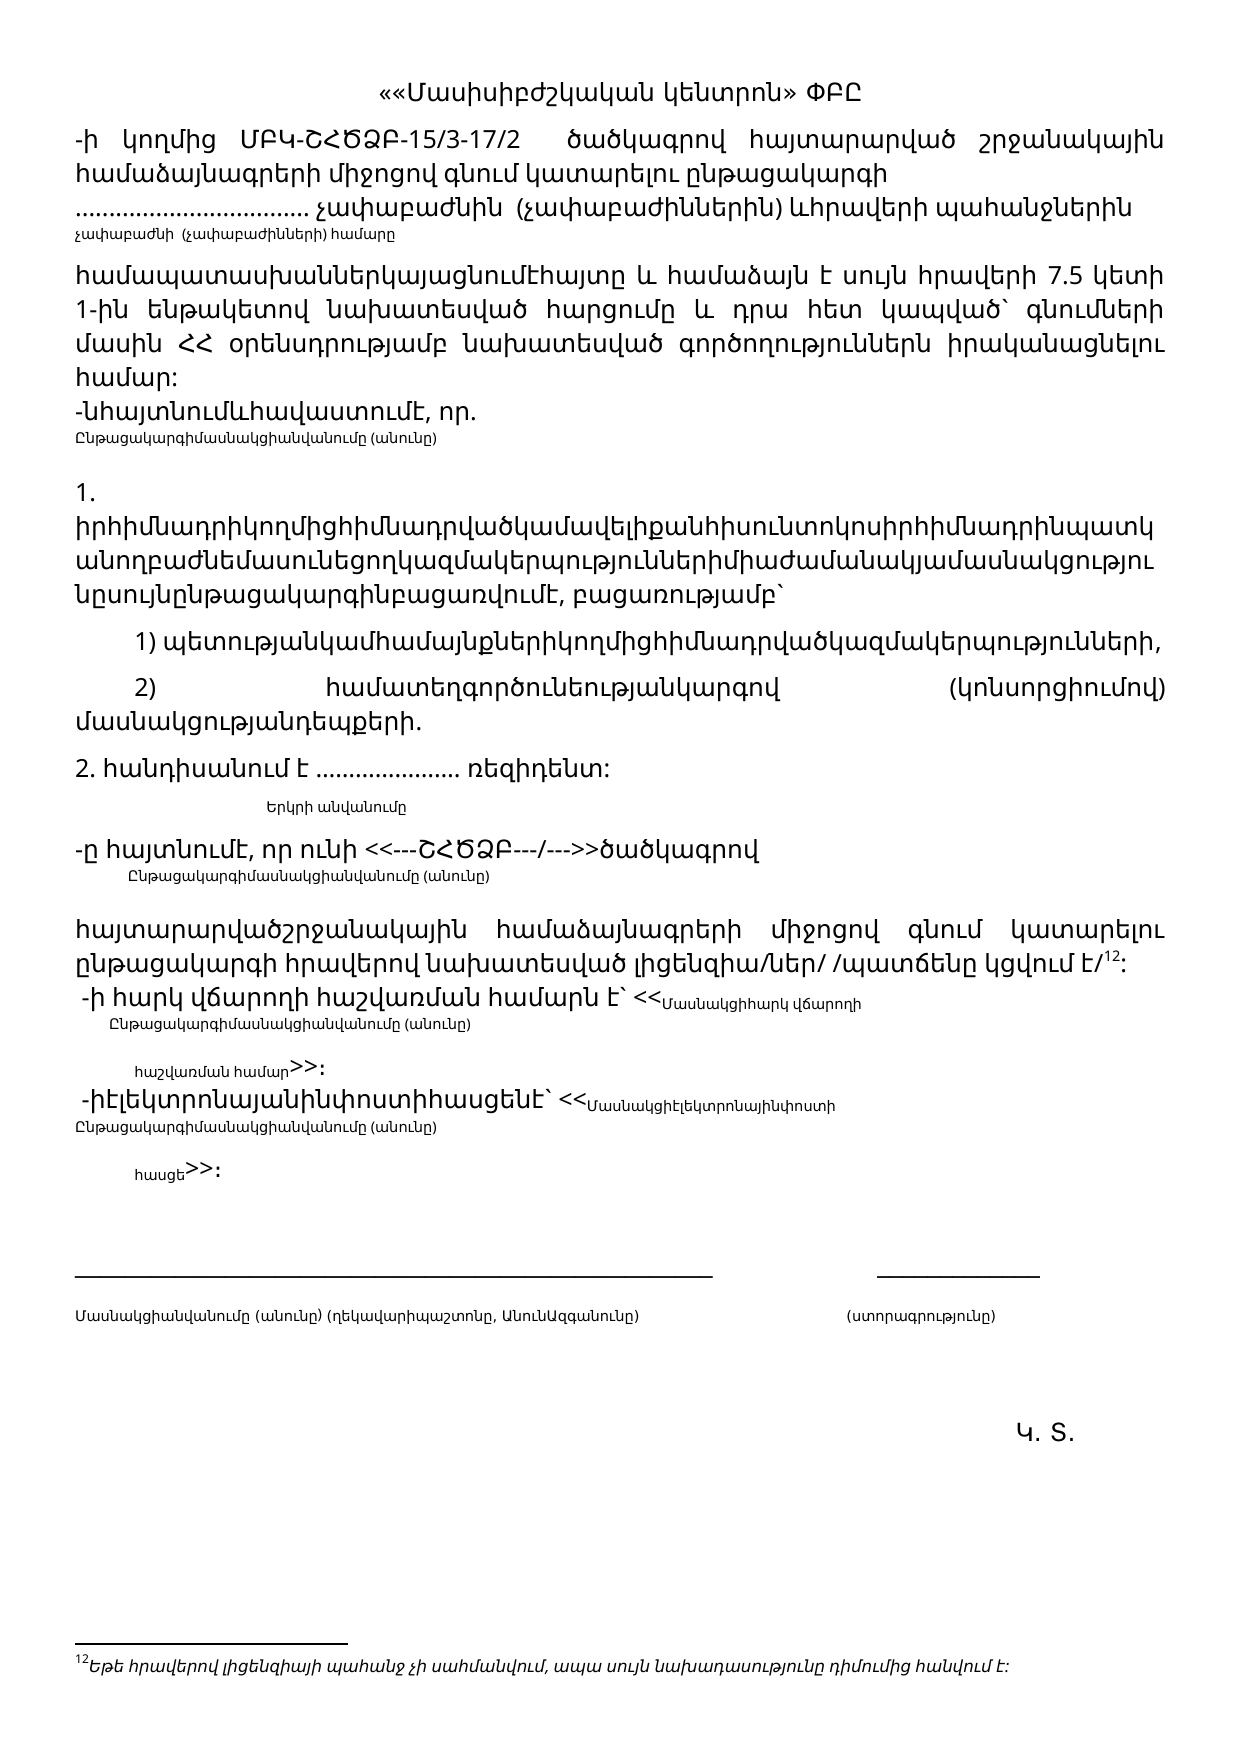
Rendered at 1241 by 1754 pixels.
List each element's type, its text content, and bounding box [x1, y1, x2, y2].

text -ը հայտնումէ, որ ունի <<---ՇՀԾՁԲ---/--->>ծածկագրով [75, 831, 1165, 865]
text ................................... չափաբաժնին (չափաբաժիններին) ևհրավերի պահանջներին [75, 190, 1165, 224]
text համապատասխաններկայացնումէհայտը և համաձայն է սույն հրավերի 7.5 կետի 1-ին ենթակետով նախատեսված հարցումը և դրա հետ կապված` գնումների մասին ՀՀ օրենսդրությամբ նախատեսված գործողություններն իրականացնելու համար: [75, 258, 1165, 394]
text Կ. Տ. [75, 1418, 1165, 1447]
text -նհայտնումևհավաստումէ, որ. [75, 394, 1165, 428]
text Մասնակցիանվանումը (անունը) (ղեկավարիպաշտոնը, ԱնունԱզգանունը) (ստորագրությունը) [75, 1304, 1165, 1338]
text հաշվառման համար>>։ [75, 1048, 1165, 1082]
text չափաբաժնի (չափաբաժինների) համարը [75, 224, 1165, 258]
text հասցե>>։ [134, 1150, 1165, 1184]
text -ի կողմից ՄԲԿ-ՇՀԾՁԲ-15/3-17/2 ծածկագրով հայտարարված շրջանակային համաձայնագրերի միջոցով գնում կատարելու ընթացակարգի [75, 122, 1165, 190]
text Ընթացակարգիմասնակցիանվանումը (անունը) [75, 1014, 1165, 1048]
text Ընթացակարգիմասնակցիանվանումը (անունը) [75, 1116, 1165, 1150]
text 2) համատեղգործունեությանկարգով (կոնսորցիումով) մասնակցությանդեպքերի. [75, 670, 1165, 738]
text 2. հանդիսանում է …………………. ռեզիդենտ: [75, 751, 1165, 785]
text Ընթացակարգիմասնակցիանվանումը (անունը) [75, 428, 1165, 462]
text ___________________________________________________ _____________ [75, 1249, 1165, 1279]
text 1. իրհիմնադրիկողմիցհիմնադրվածկամավելիքանհիսունտոկոսիրհիմնադրինպատկանողբաժնեմասունեցողկազմակերպություններիմիաժամանակյամասնակցությունըսույնընթացակարգինբացառվումէ, բացառությամբ` [75, 475, 1165, 611]
text Երկրի անվանումը [75, 797, 1165, 831]
text -ի հարկ վճարողի հաշվառման համարն է` <<Մասնակցիհարկ վճարողի [75, 980, 1165, 1014]
text ««Մասիսիբժշկական կենտրոն» ՓԲԸ [75, 75, 1166, 109]
text 1) պետությանկամհամայնքներիկողմիցհիմնադրվածկազմակերպությունների, [75, 623, 1165, 657]
text Ընթացակարգիմասնակցիանվանումը (անունը) [75, 865, 1165, 899]
text -իէլեկտրոնայանինփոստիհասցենէ` <<Մասնակցիէլեկտրոնայինփոստի [75, 1082, 1165, 1116]
text հայտարարվածշրջանակային համաձայնագրերի միջոցով գնում կատարելու ընթացակարգի հրավերով նախատեսված լիցենզիա/ներ/ /պատճենը կցվում է/: [75, 912, 1165, 980]
